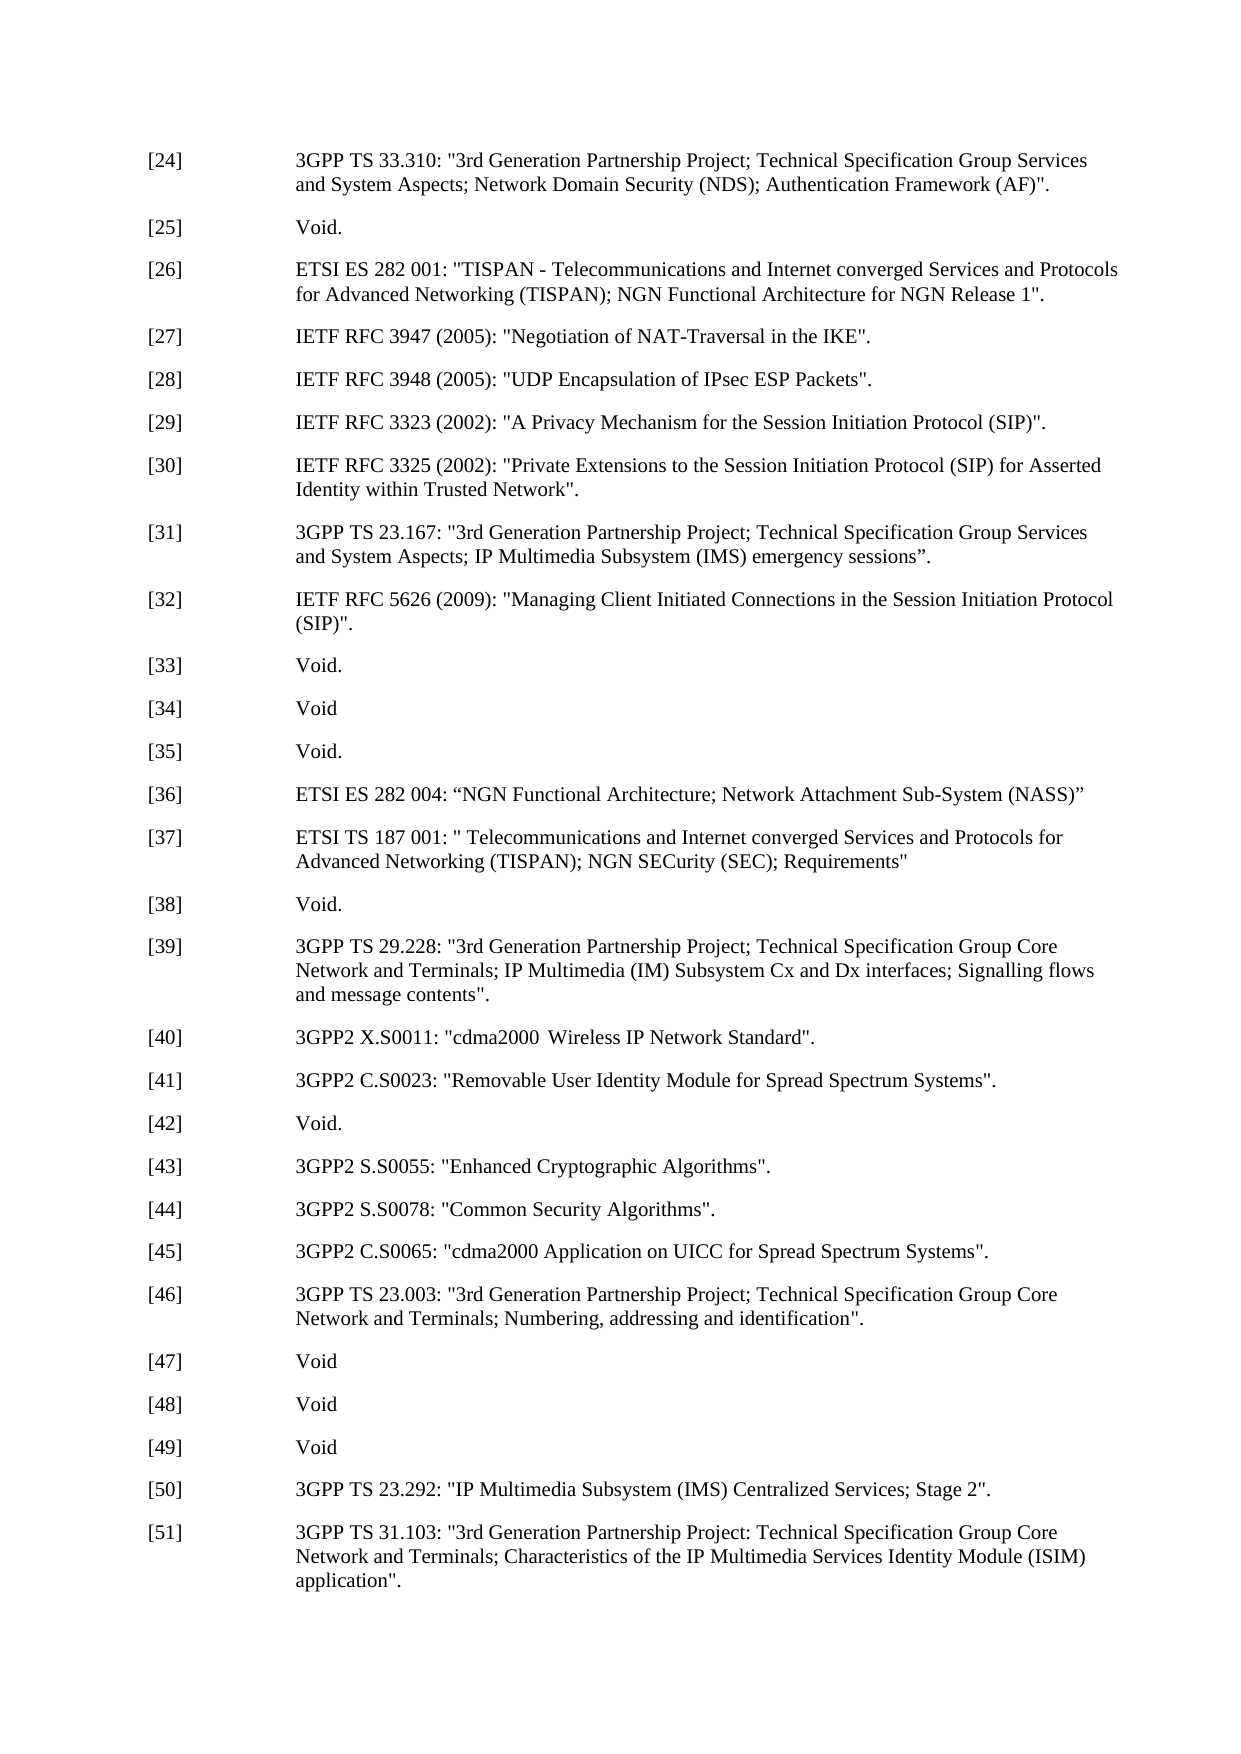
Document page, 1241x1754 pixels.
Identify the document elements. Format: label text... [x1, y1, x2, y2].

text [24] 3GPP TS 33.310: "3rd Generation Partnership Project; Technical Specification Group Services and System Aspects; Network Domain Security (NDS); Authentication Framework (AF)". [148, 148, 1122, 196]
text [43] 3GPP2 S.S0055: "Enhanced Cryptographic Algorithms". [148, 1154, 1122, 1178]
text [40] 3GPP2 X.S0011: "cdma2000 Wireless IP Network Standard". [148, 1025, 1122, 1049]
text [30] IETF RFC 3325 (2002): "Private Extensions to the Session Initiation Protocol (SIP) for Asserted Identity within Trusted Network". [148, 453, 1122, 501]
text [41] 3GPP2 C.S0023: "Removable User Identity Module for Spread Spectrum Systems". [148, 1068, 1122, 1092]
text [25] Void. [148, 214, 1122, 239]
text [37] ETSI TS 187 001: " Telecommunications and Internet converged Services and Protocols for Advanced Networking (TISPAN); NGN SECurity (SEC); Requirements" [148, 824, 1122, 873]
text [39] 3GPP TS 29.228: "3rd Generation Partnership Project; Technical Specification Group Core Network and Terminals; IP Multimedia (IM) Subsystem Cx and Dx interfaces; Signalling flows and message contents". [148, 934, 1122, 1006]
text [50] 3GPP TS 23.292: "IP Multimedia Subsystem (IMS) Centralized Services; Stage 2". [148, 1477, 1122, 1501]
text [47] Void [148, 1349, 1122, 1373]
text [35] Void. [148, 739, 1122, 763]
text [42] Void. [148, 1111, 1122, 1135]
text [33] Void. [148, 653, 1122, 677]
text [46] 3GPP TS 23.003: "3rd Generation Partnership Project; Technical Specification Group Core Network and Terminals; Numbering, addressing and identification". [148, 1282, 1122, 1330]
text [48] Void [148, 1392, 1122, 1416]
text [28] IETF RFC 3948 (2005): "UDP Encapsulation of IPsec ESP Packets". [148, 367, 1122, 391]
text [29] IETF RFC 3323 (2002): "A Privacy Mechanism for the Session Initiation Protocol (SIP)". [148, 410, 1122, 434]
text [38] Void. [148, 891, 1122, 916]
text [31] 3GPP TS 23.167: "3rd Generation Partnership Project; Technical Specification Group Services and System Aspects; IP Multimedia Subsystem (IMS) emergency sessions”. [148, 519, 1122, 568]
text [44] 3GPP2 S.S0078: "Common Security Algorithms". [148, 1196, 1122, 1221]
text [27] IETF RFC 3947 (2005): "Negotiation of NAT-Traversal in the IKE". [148, 324, 1122, 348]
text [51] 3GPP TS 31.103: "3rd Generation Partnership Project: Technical Specification Group Core Network and Terminals; Characteristics of the IP Multimedia Services Identity Module (ISIM) application". [148, 1520, 1122, 1592]
text [26] ETSI ES 282 001: "TISPAN - Telecommunications and Internet converged Services and Protocols for Advanced Networking (TISPAN); NGN Functional Architecture for NGN Release 1". [148, 257, 1122, 306]
text [45] 3GPP2 C.S0065: "cdma2000 Application on UICC for Spread Spectrum Systems". [148, 1239, 1122, 1263]
text [34] Void [148, 696, 1122, 720]
text [36] ETSI ES 282 004: “NGN Functional Architecture; Network Attachment Sub-System (NASS)” [148, 782, 1122, 806]
text [49] Void [148, 1434, 1122, 1459]
text [32] IETF RFC 5626 (2009): "Managing Client Initiated Connections in the Session Initiation Protocol (SIP)". [148, 586, 1122, 634]
